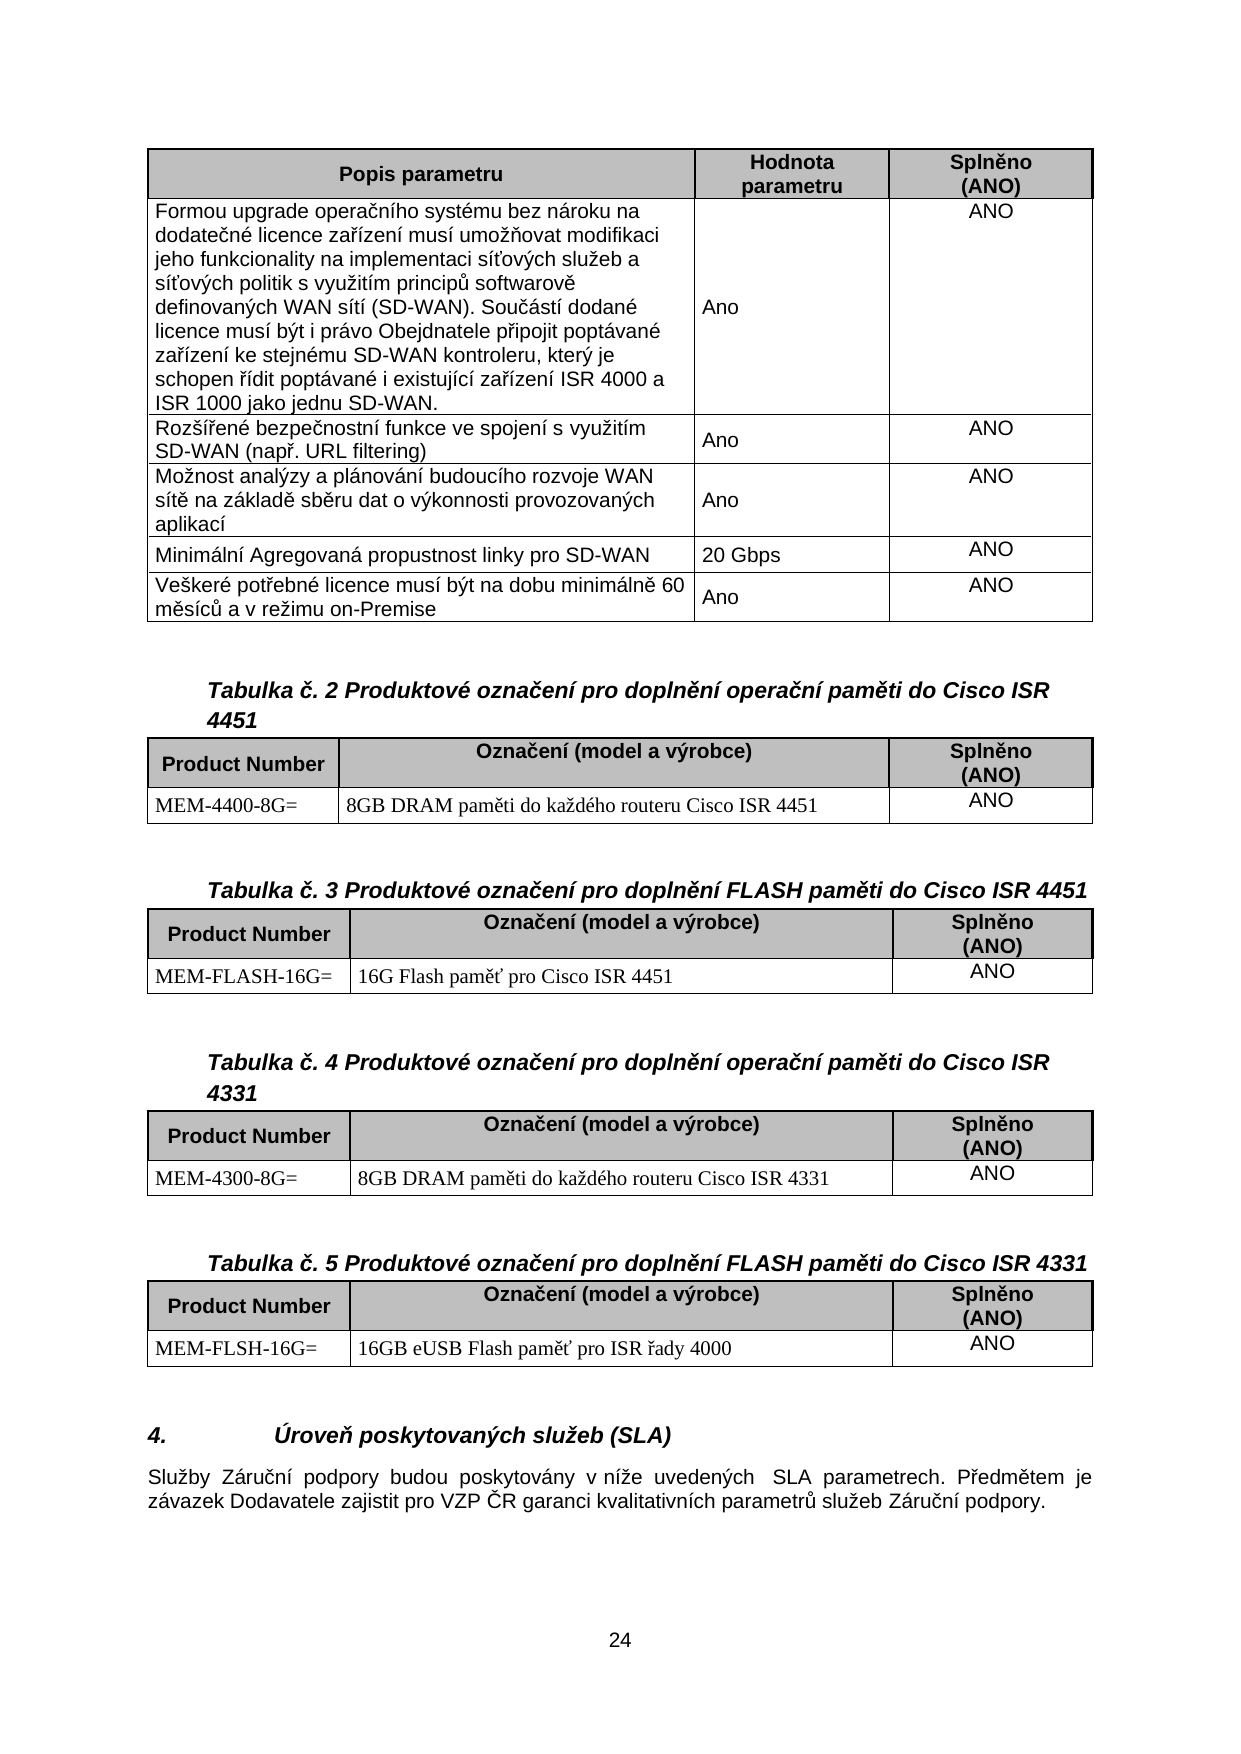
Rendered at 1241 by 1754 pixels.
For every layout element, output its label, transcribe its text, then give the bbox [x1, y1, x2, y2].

table_cell MEM-FLSH-16G= [148, 1331, 350, 1366]
table_cell ANO [890, 414, 1092, 463]
table_header Označení (model a výrobce) [351, 1282, 892, 1330]
table_header Označení (model a výrobce) [340, 739, 888, 787]
text Služby Záruční podpory budou poskytovány v níže uvedených SLA parametrech. Předmětem je závazek Dodavatele zajistit pro VZP ČR garanci kvalitativních parametrů služeb Záruční podpory. [148, 1464, 1092, 1512]
subtitle Tabulka č. 3 Produktové označení pro doplnění FLASH paměti do Cisco ISR 4451 [207, 877, 1092, 904]
table_header Product Number [149, 1112, 349, 1160]
table_header Splněno (ANO) [894, 1112, 1091, 1160]
subtitle Úroveň poskytovaných služeb (SLA) [148, 1422, 1092, 1448]
table_header Označení (model a výrobce) [351, 910, 892, 958]
table_header Označení (model a výrobce) [351, 1112, 892, 1160]
subtitle Tabulka č. 5 Produktové označení pro doplnění FLASH paměti do Cisco ISR 4331 [207, 1250, 1092, 1276]
table_cell Veškeré potřebné licence musí být na dobu minimálně 60 měsíců a v režimu on-Premise [148, 572, 694, 621]
table_header Hodnota parametru [696, 150, 888, 198]
table_header Product Number [149, 1282, 349, 1330]
table_cell ANO [890, 536, 1092, 572]
table_header Splněno (ANO) [890, 739, 1091, 787]
table_cell Rozšířené bezpečnostní funkce ve spojení s využitím SD-WAN (např. URL filtering) [148, 414, 694, 463]
table_cell 16GB eUSB Flash paměť pro ISR řady 4000 [351, 1331, 892, 1366]
table_cell MEM-4300-8G= [148, 1161, 350, 1195]
table_cell Formou upgrade operačního systému bez nároku na dodatečné licence zařízení musí umožňovat modifikaci jeho funkcionality na implementaci síťových služeb a síťových politik s využitím principů softwarově definovaných WAN sítí (SD-WAN). Součástí dodané licence musí být i právo Obejdnatele připojit poptávané zařízení ke stejnému SD-WAN kontroleru, který je schopen řídit poptávané i existující zařízení ISR 4000 a ISR 1000 jako jednu SD-WAN. [148, 199, 694, 414]
table_header Product Number [149, 739, 338, 787]
subtitle Tabulka č. 2 Produktové označení pro doplnění operační paměti do Cisco ISR 4451 [207, 677, 1092, 733]
table_cell Ano [695, 415, 889, 463]
table_cell ANO [890, 463, 1092, 536]
table_header Popis parametru [149, 150, 694, 198]
table_cell 16G Flash paměť pro Cisco ISR 4451 [351, 959, 892, 993]
table_cell 8GB DRAM paměti do každého routeru Cisco ISR 4331 [351, 1161, 892, 1195]
table_cell MEM-4400-8G= [148, 788, 338, 823]
table_header Product Number [149, 910, 349, 958]
table_cell ANO [890, 572, 1092, 621]
table_cell 20 Gbps [695, 537, 889, 572]
table_header Splněno (ANO) [890, 150, 1091, 198]
table_cell ANO [893, 1331, 1092, 1366]
table_header Splněno (ANO) [894, 1282, 1091, 1330]
subtitle Tabulka č. 4 Produktové označení pro doplnění operační paměti do Cisco ISR 4331 [207, 1049, 1092, 1106]
table_cell Ano [695, 199, 889, 414]
table_header Splněno (ANO) [894, 910, 1091, 958]
table_cell ANO [893, 1161, 1092, 1195]
table_cell ANO [893, 959, 1092, 993]
table_cell ANO [890, 199, 1092, 414]
table_cell MEM-FLASH-16G= [148, 959, 350, 993]
table_cell Ano [695, 573, 889, 621]
table_cell Ano [695, 464, 889, 536]
table_cell ANO [890, 788, 1092, 823]
table_cell 8GB DRAM paměti do každého routeru Cisco ISR 4451 [339, 788, 889, 823]
table_cell Minimální Agregovaná propustnost linky pro SD-WAN [148, 536, 694, 572]
table_cell Možnost analýzy a plánování budoucího rozvoje WAN sítě na základě sběru dat o výkonnosti provozovaných aplikací [148, 463, 694, 536]
